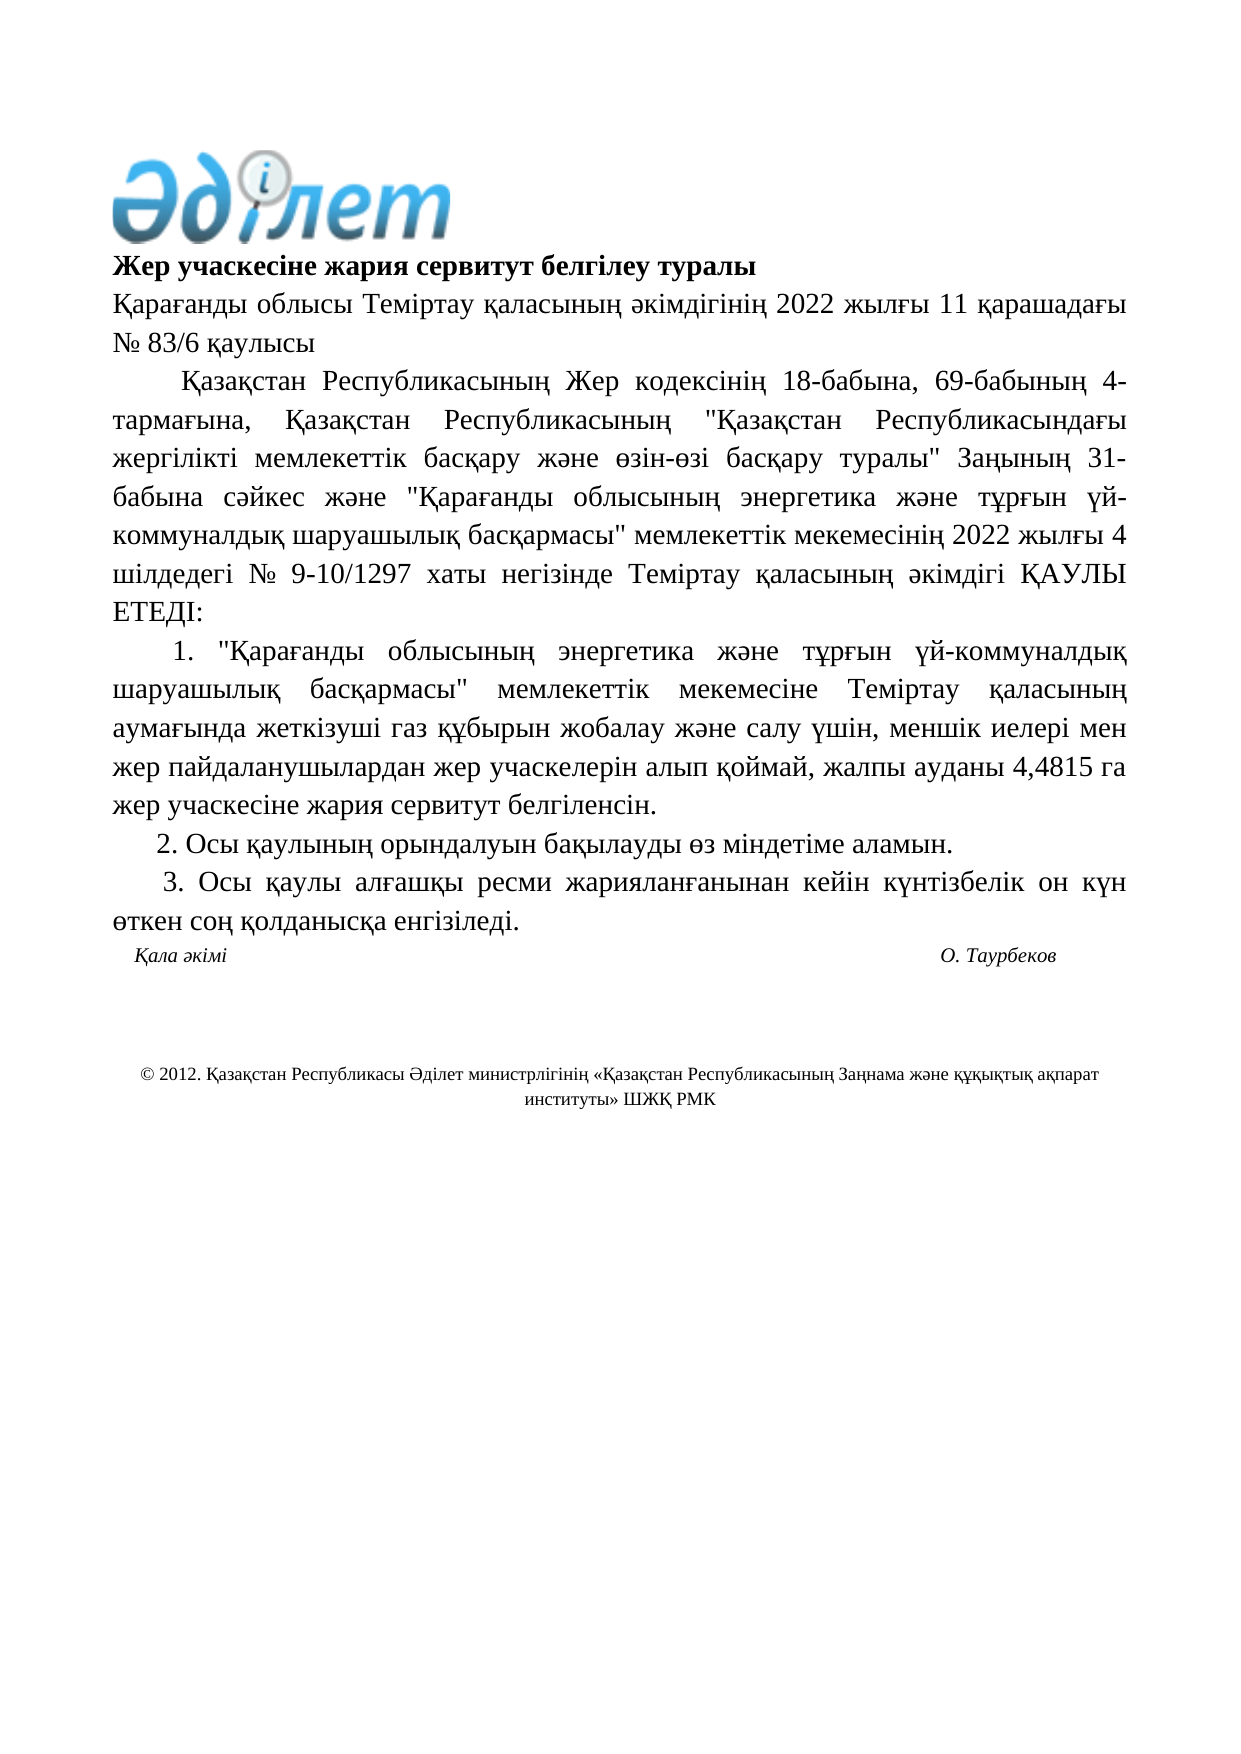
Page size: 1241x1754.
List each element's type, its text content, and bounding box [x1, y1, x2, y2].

text 2. Осы қаулының орындалуын бақылауды өз міндетіме аламын. [112, 826, 1128, 859]
text Жер учаскесіне жария сервитут белгілеу туралы [112, 248, 1128, 281]
table_header О. Таурбеков [939, 941, 1240, 972]
picture [112, 150, 451, 244]
table_header Қала әкімі [101, 941, 939, 972]
text Қарағанды облысы Теміртау қаласының әкімдігінің 2022 жылғы 11 қарашадағы № 83/6 қаулысы [112, 286, 1128, 358]
text 3. Осы қаулы алғашқы ресми жарияланғанынан кейін күнтізбелік он күн өткен соң қолданысқа енгізіледі. [112, 864, 1128, 936]
text 1. "Қарағанды облысының энергетика және тұрғын үй-коммуналдық шаруашылық басқармасы" мемлекеттік мекемесіне Теміртау қаласының аумағында жеткізуші газ құбырын жобалау және салу үшін, меншік иелері мен жер пайдаланушылардан жер учаскелерін алып қоймай, жалпы ауданы 4,4815 га жер учаскесіне жария сервитут белгіленсін. [112, 633, 1128, 821]
text © 2012. Қазақстан Республикасы Әділет министрлігінің «Қазақстан Республикасының Заңнама және құқықтық ақпарат институты» ШЖҚ РМК [112, 1063, 1128, 1109]
text Қазақстан Республикасының Жер кодексінің 18-бабына, 69-бабының 4-тармағына, Қазақстан Республикасының "Қазақстан Республикасындағы жергілікті мемлекеттік басқару және өзін-өзі басқару туралы" Заңының 31-бабына сәйкес және "Қарағанды облысының энергетика және тұрғын үй-коммуналдық шаруашылық басқармасы" мемлекеттік мекемесінің 2022 жылғы 4 шілдедегі № 9-10/1297 хаты негізінде Теміртау қаласының әкімдігі ҚАУЛЫ ЕТЕДІ: [112, 363, 1128, 628]
